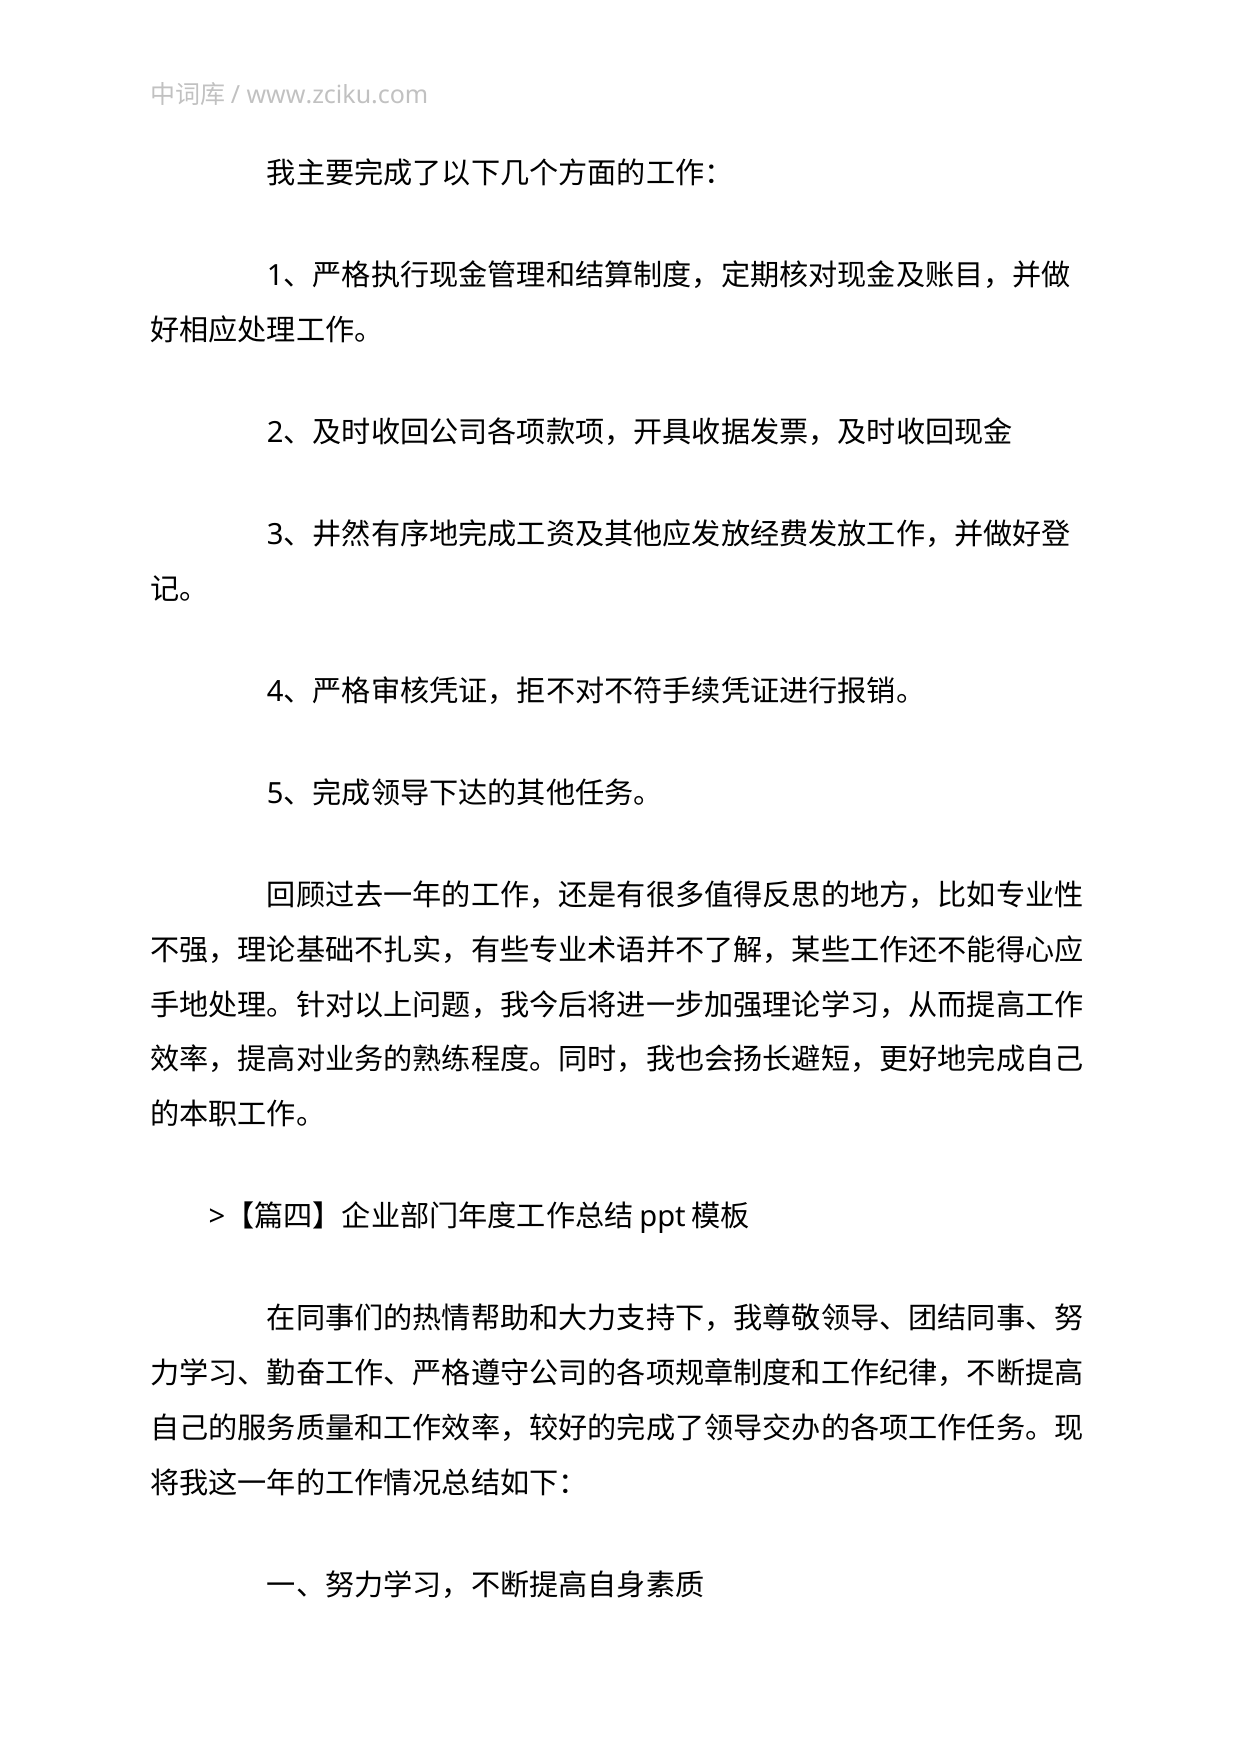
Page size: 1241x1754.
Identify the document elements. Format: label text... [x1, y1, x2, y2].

text 在同事们的热情帮助和大力支持下，我尊敬领导、团结同事、努力学习、勤奋工作、严格遵守公司的各项规章制度和工作纪律，不断提高自己的服务质量和工作效率，较好的完成了领导交办的各项工作任务。现将我这一年的工作情况总结如下： [150, 1294, 1090, 1502]
text 3、井然有序地完成工资及其他应发放经费发放工作，并做好登记。 [150, 511, 1090, 608]
text 一、努力学习，不断提高自身素质 [150, 1561, 1090, 1603]
text >【篇四】企业部门年度工作总结ppt模板 [150, 1193, 1090, 1235]
text 2、及时收回公司各项款项，开具收据发票，及时收回现金 [150, 408, 1090, 451]
text 回顾过去一年的工作，还是有很多值得反思的地方，比如专业性不强，理论基础不扎实，有些专业术语并不了解，某些工作还不能得心应手地处理。针对以上问题，我今后将进一步加强理论学习，从而提高工作效率，提高对业务的熟练程度。同时，我也会扬长避短，更好地完成自己的本职工作。 [150, 871, 1090, 1133]
text 1、严格执行现金管理和结算制度，定期核对现金及账目，并做好相应处理工作。 [150, 252, 1090, 349]
text 我主要完成了以下几个方面的工作： [150, 150, 1090, 192]
text 5、完成领导下达的其他任务。 [150, 769, 1090, 812]
text 4、严格审核凭证，拒不对不符手续凭证进行报销。 [150, 667, 1090, 710]
